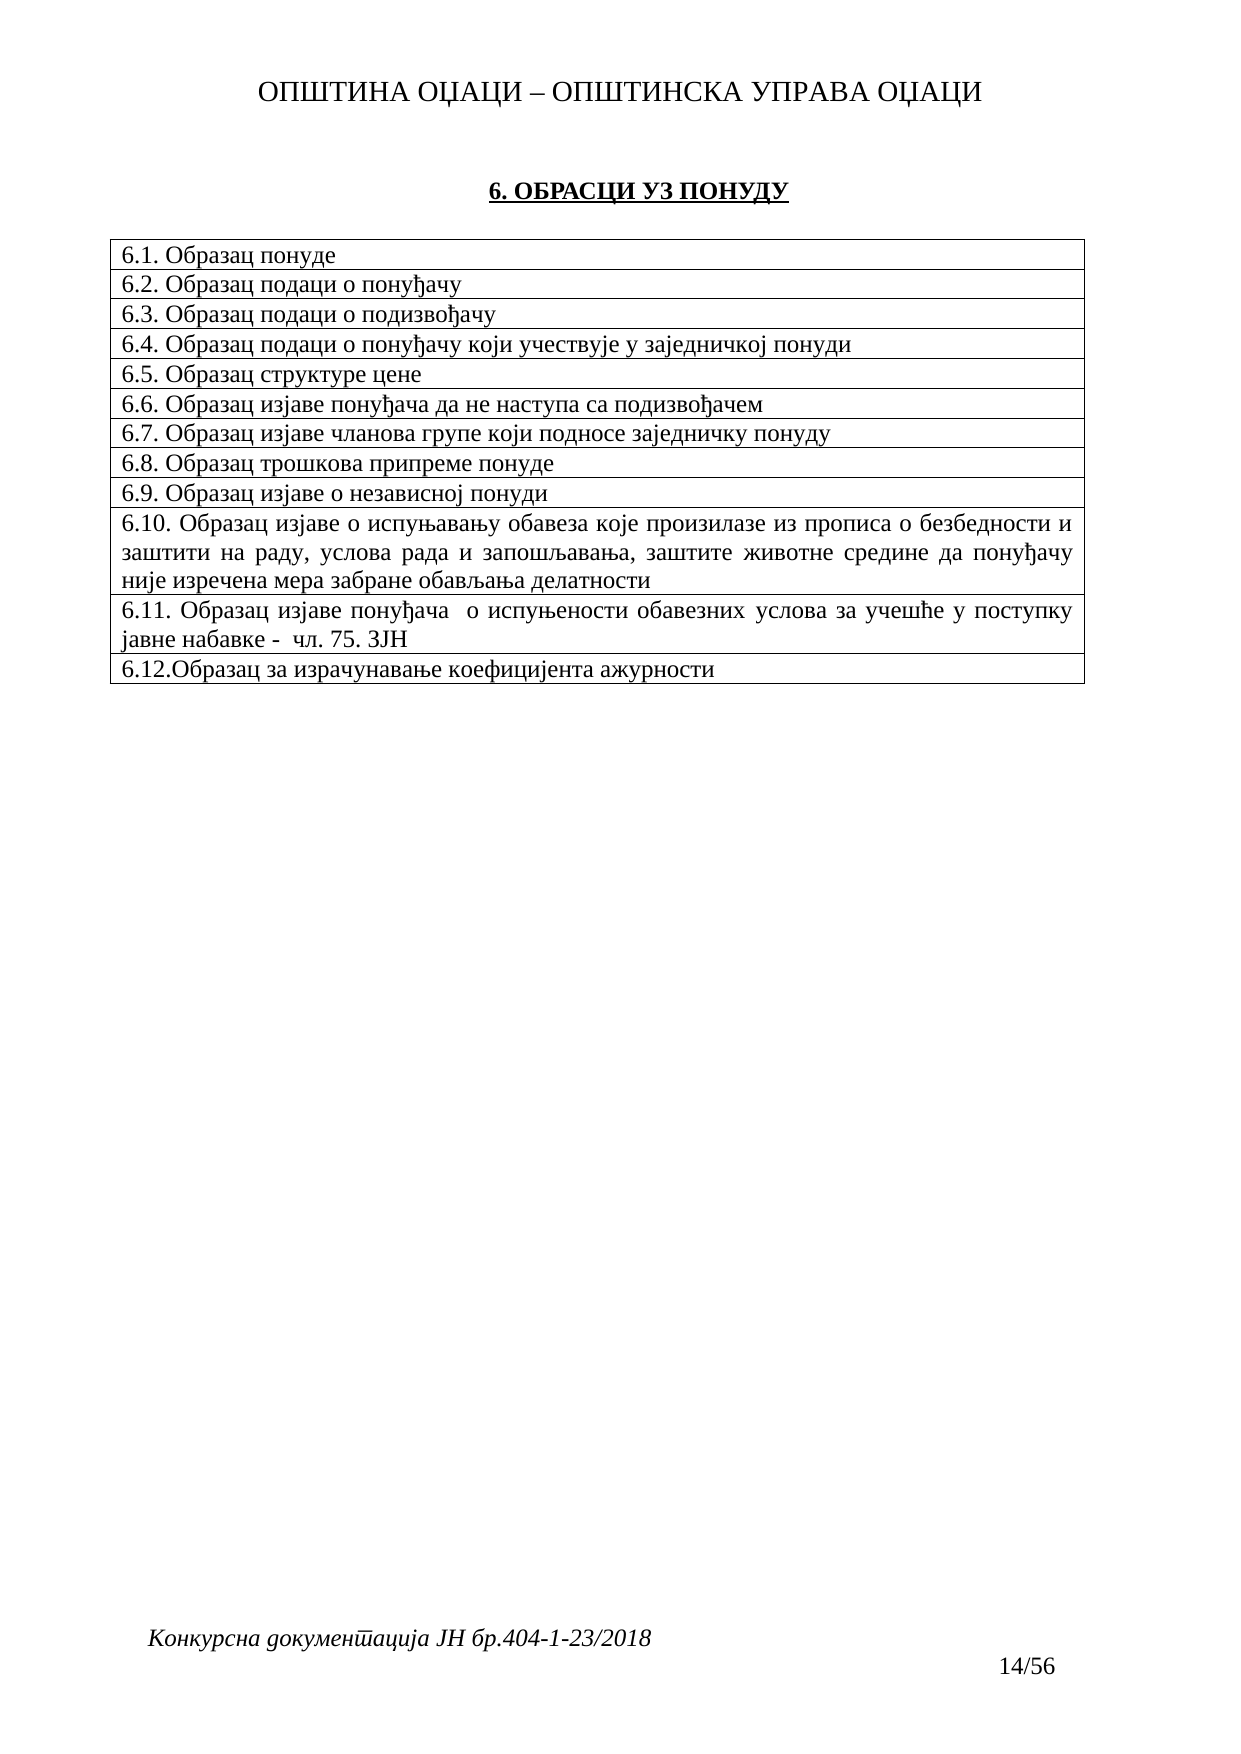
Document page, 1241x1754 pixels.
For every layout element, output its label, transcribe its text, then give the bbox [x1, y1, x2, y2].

table_cell 6.5. Образац структуре цене [111, 359, 1084, 388]
table_header 6.1. Образац понуде [111, 240, 1084, 268]
table_cell 6.11. Образац изјаве понуђача о испуњености обавезних услова за учешће у поступку јавне набавке - чл. 75. ЗЈН [111, 595, 1084, 653]
table_cell 6.9. Образац изјаве о независној понуди [111, 478, 1084, 507]
table_cell 6.4. Образац подаци о понуђачу који учествује у заједничкој понуди [111, 329, 1084, 358]
table_cell 6.7. Образац изјаве чланова групе који подносе заједничку понуду [111, 419, 1084, 447]
table_cell 6.3. Образац подаци о подизвођачу [111, 299, 1084, 328]
table_cell 6.8. Образац трошкова припреме понуде [111, 448, 1084, 477]
text 6. ОБРАСЦИ УЗ ПОНУДУ [148, 176, 1093, 205]
table_cell 6.2. Образац подаци о понуђачу [111, 270, 1084, 298]
table_cell 6.6. Образац изјаве понуђача да не наступа са подизвођачем [111, 389, 1084, 417]
table_cell 6.10. Образац изјаве о испуњавању обавеза које произилазе из прописа о безбедности и заштити на раду, услова рада и запошљавања, заштите животне средине да понуђачу није изречена мера забране обављања делатности [111, 508, 1084, 594]
table_cell 6.12.Образац за израчунавање коефицијента ажурности [111, 654, 1084, 682]
